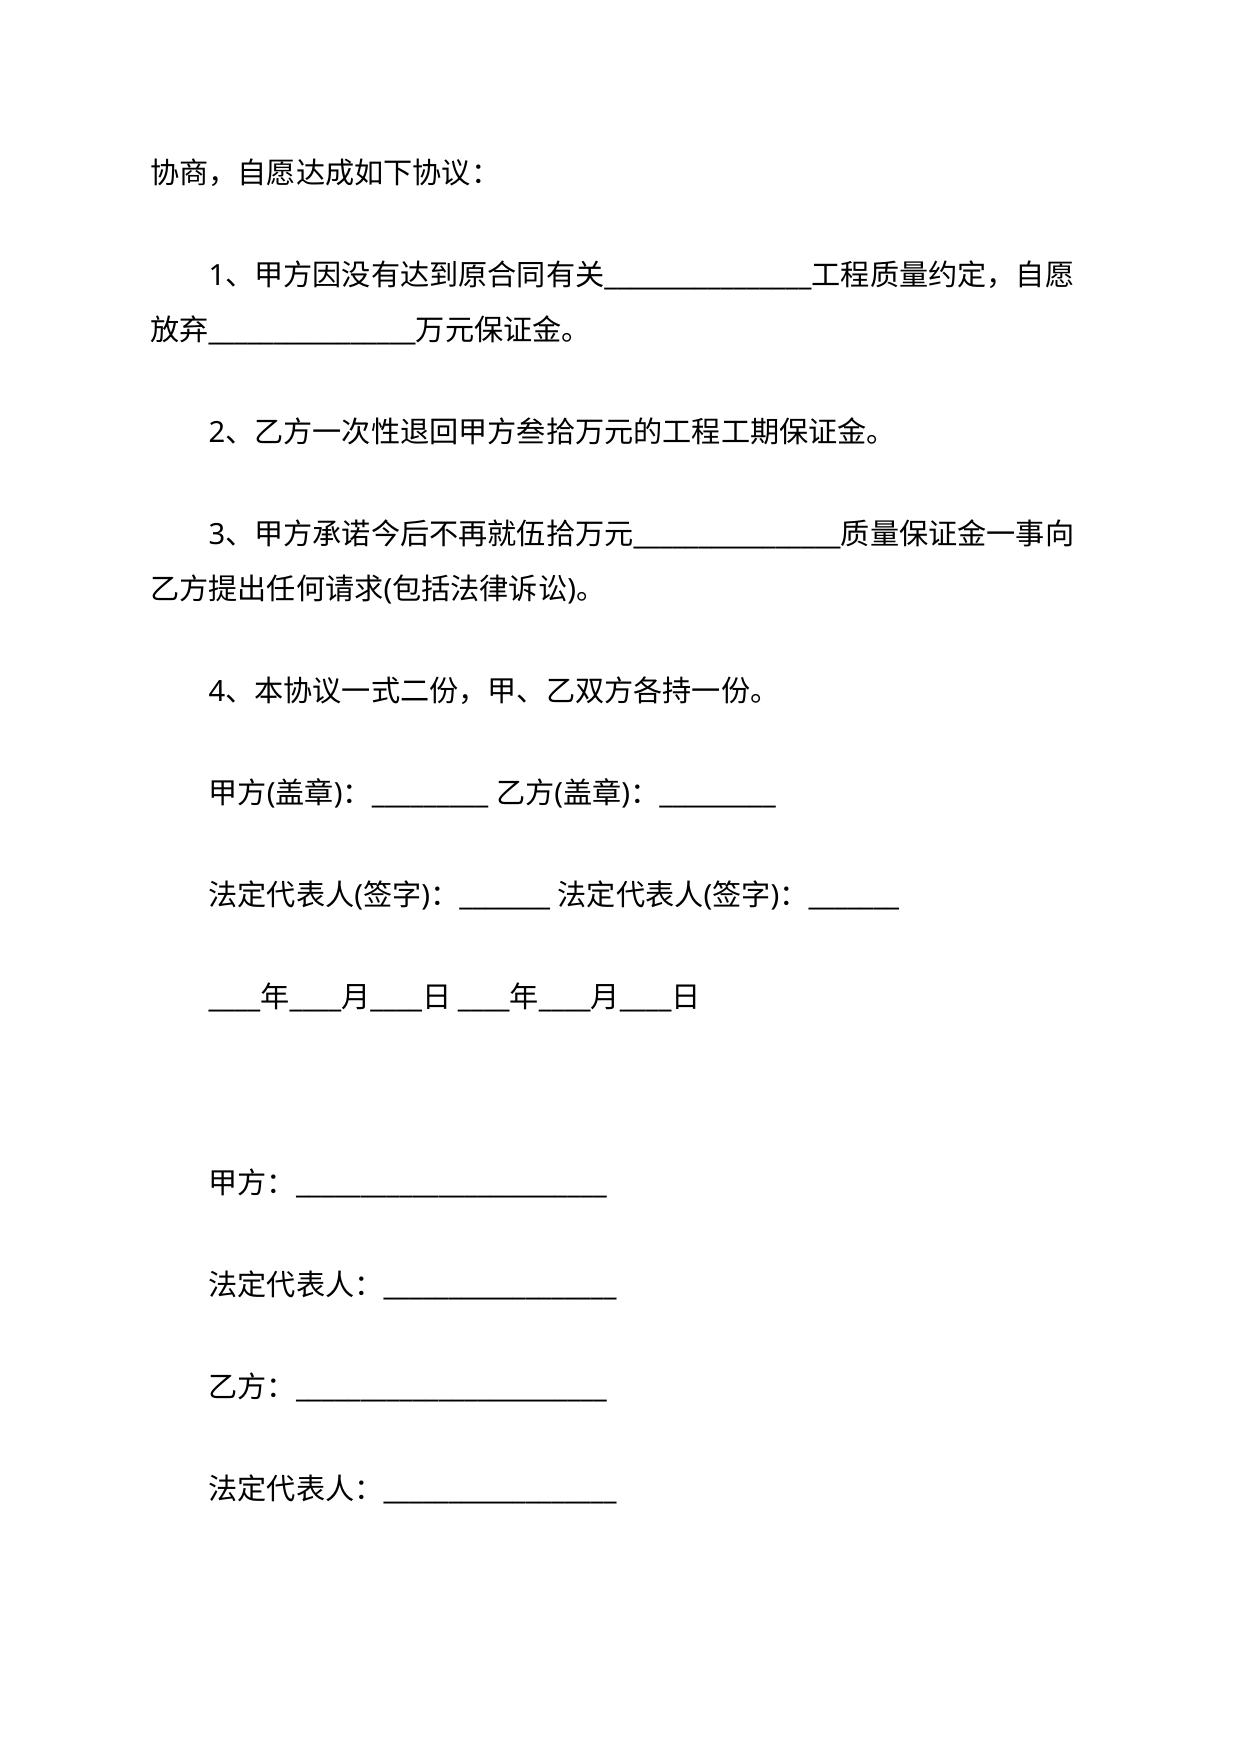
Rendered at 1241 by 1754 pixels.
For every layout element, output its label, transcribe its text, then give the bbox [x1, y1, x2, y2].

text 法定代表人：__________________ [150, 1262, 1090, 1304]
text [150, 150, 1090, 192]
text 法定代表人(签字)：_______ 法定代表人(签字)：_______ [150, 872, 1090, 914]
text 法定代表人：__________________ [150, 1466, 1090, 1508]
text 甲方(盖章)：_________ 乙方(盖章)：_________ [150, 770, 1090, 812]
text 4、本协议一式二份，甲、乙双方各持一份。 [150, 668, 1090, 710]
text 3、甲方承诺今后不再就伍拾万元________________质量保证金一事向乙方提出任何请求(包括法律诉讼)。 [150, 511, 1090, 608]
text ____年____月____日 ____年____月____日 [150, 974, 1090, 1016]
text 乙方：________________________ [150, 1364, 1090, 1406]
text 1、甲方因没有达到原合同有关________________工程质量约定，自愿放弃________________万元保证金。 [150, 252, 1090, 349]
text 甲方：________________________ [150, 1160, 1090, 1202]
text 2、乙方一次性退回甲方叁拾万元的工程工期保证金。 [150, 409, 1090, 451]
